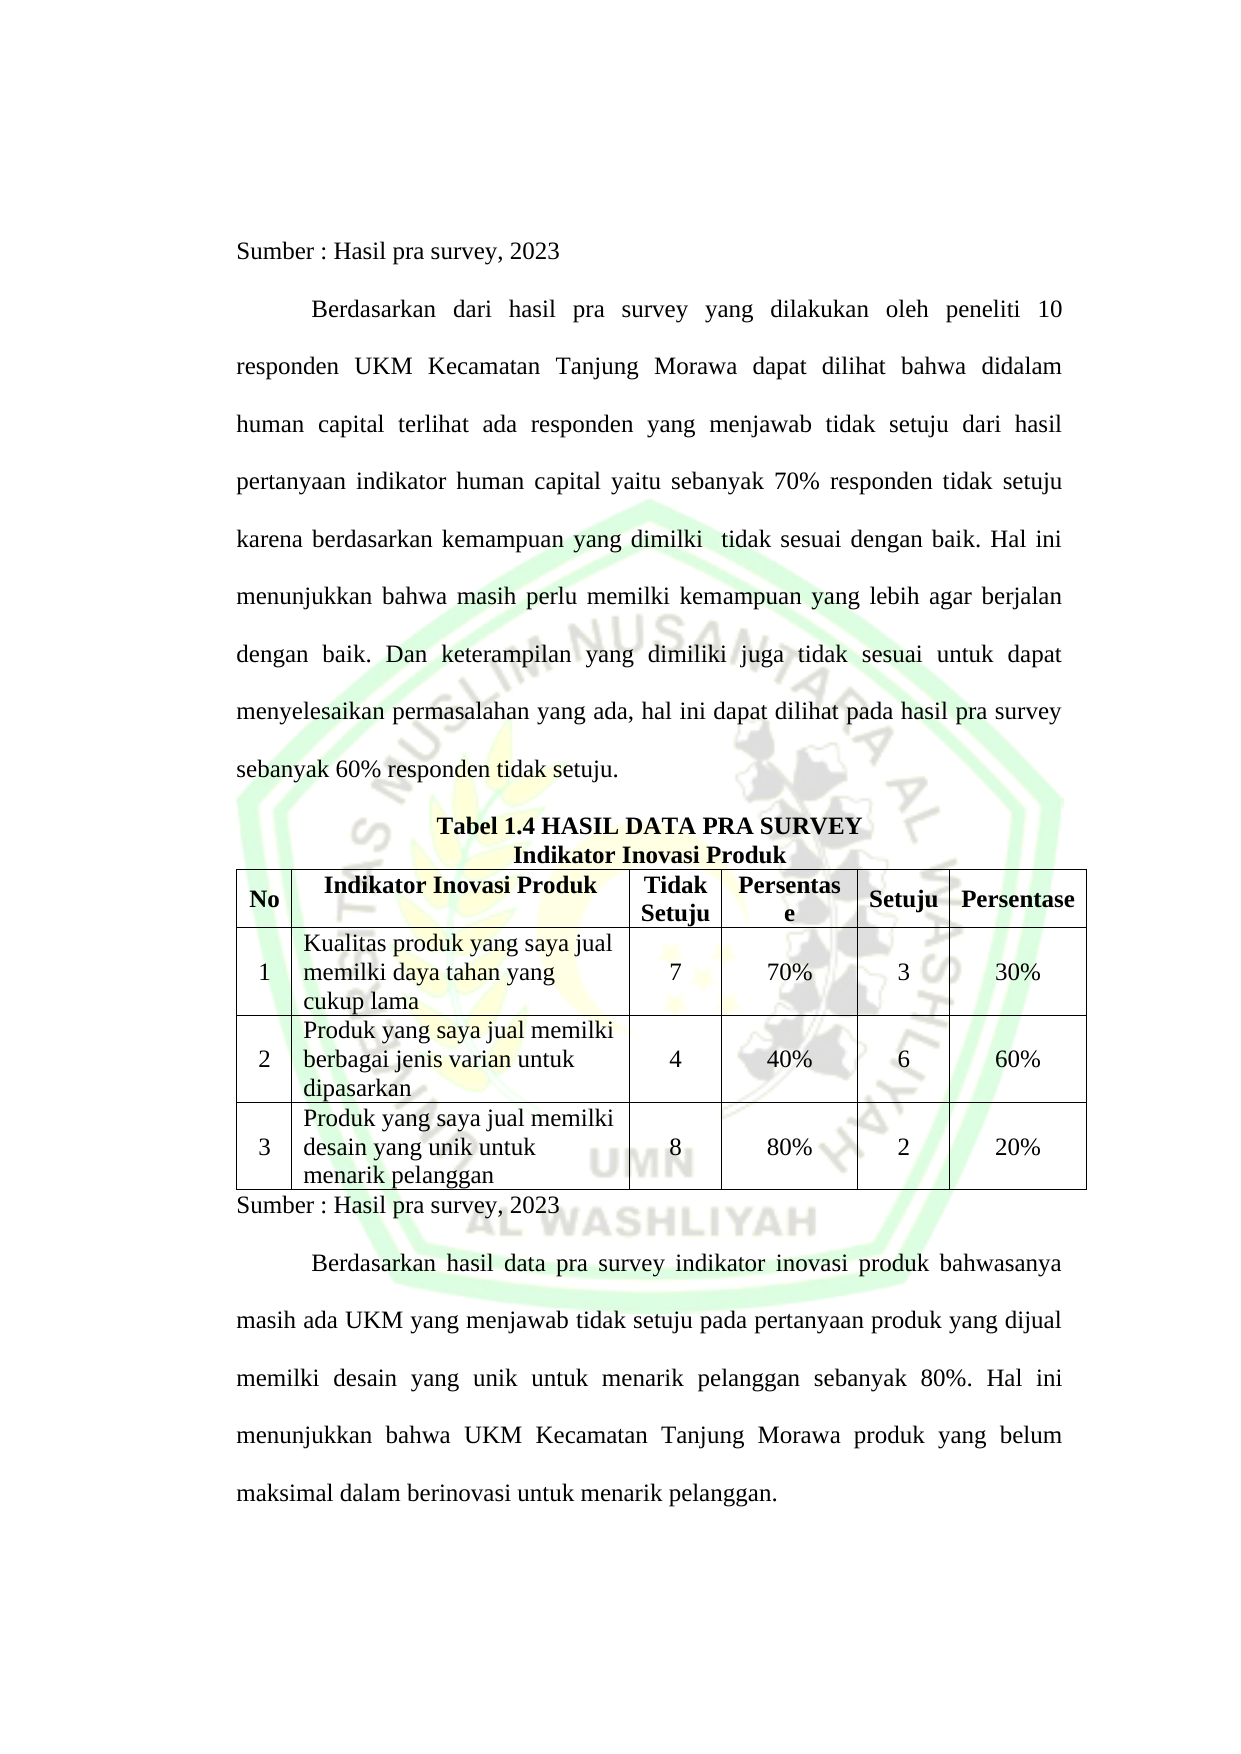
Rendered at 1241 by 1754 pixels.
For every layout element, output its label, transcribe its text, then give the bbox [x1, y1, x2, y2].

text Indikator Inovasi Produk [236, 840, 1063, 869]
text Sumber : Hasil pra survey, 2023 [236, 1190, 1063, 1219]
table_cell Kualitas produk yang saya jual memilki daya tahan yang cukup lama [292, 928, 629, 1014]
text Berdasarkan dari hasil pra survey yang dilakukan oleh peneliti 10 responden UKM Kecamatan Tanjung Morawa dapat dilihat bahwa didalam human capital terlihat ada responden yang menjawab tidak setuju dari hasil pertanyaan indikator human capital yaitu sebanyak 70% responden tidak setuju karena berdasarkan kemampuan yang dimilki tidak sesuai dengan baik. Hal ini menunjukkan bahwa masih perlu memilki kemampuan yang lebih agar berjalan dengan baik. Dan keterampilan yang dimiliki juga tidak sesuai untuk dapat menyelesaikan permasalahan yang ada, hal ini dapat dilihat pada hasil pra survey sebanyak 60% responden tidak setuju. [236, 294, 1063, 782]
table_cell 1 [237, 928, 291, 1014]
table_cell 2 [858, 1103, 949, 1189]
table_cell 20% [950, 1103, 1086, 1189]
text Berdasarkan hasil data pra survey indikator inovasi produk bahwasanya masih ada UKM yang menjawab tidak setuju pada pertanyaan produk yang dijual memilki desain yang unik untuk menarik pelanggan sebanyak 80%. Hal ini menunjukkan bahwa UKM Kecamatan Tanjung Morawa produk yang belum maksimal dalam berinovasi untuk menarik pelanggan. [236, 1248, 1063, 1506]
text Sumber : Hasil pra survey, 2023 [236, 236, 1063, 265]
table_cell 7 [630, 928, 721, 1014]
table_header Tidak Setuju [630, 870, 721, 927]
table_header Persentase [950, 870, 1086, 927]
table_cell 80% [722, 1103, 857, 1189]
table_cell 30% [950, 928, 1086, 1014]
table_cell 70% [722, 928, 857, 1014]
table_cell 60% [950, 1016, 1086, 1102]
table_header Indikator Inovasi Produk [292, 870, 629, 927]
table_header Persentase [722, 870, 857, 927]
table_header Setuju [858, 870, 949, 927]
table_cell 6 [858, 1016, 949, 1102]
table_header No [237, 870, 291, 927]
text Tabel 1.4 HASIL DATA PRA SURVEY [236, 811, 1063, 840]
table_cell 3 [237, 1103, 291, 1189]
table_cell 8 [630, 1103, 721, 1189]
table_cell 40% [722, 1016, 857, 1102]
table_cell 2 [237, 1016, 291, 1102]
table_cell 4 [630, 1016, 721, 1102]
table_cell Produk yang saya jual memilki berbagai jenis varian untuk dipasarkan [292, 1016, 629, 1102]
table_cell 3 [858, 928, 949, 1014]
table_cell Produk yang saya jual memilki desain yang unik untuk menarik pelanggan [292, 1103, 629, 1189]
